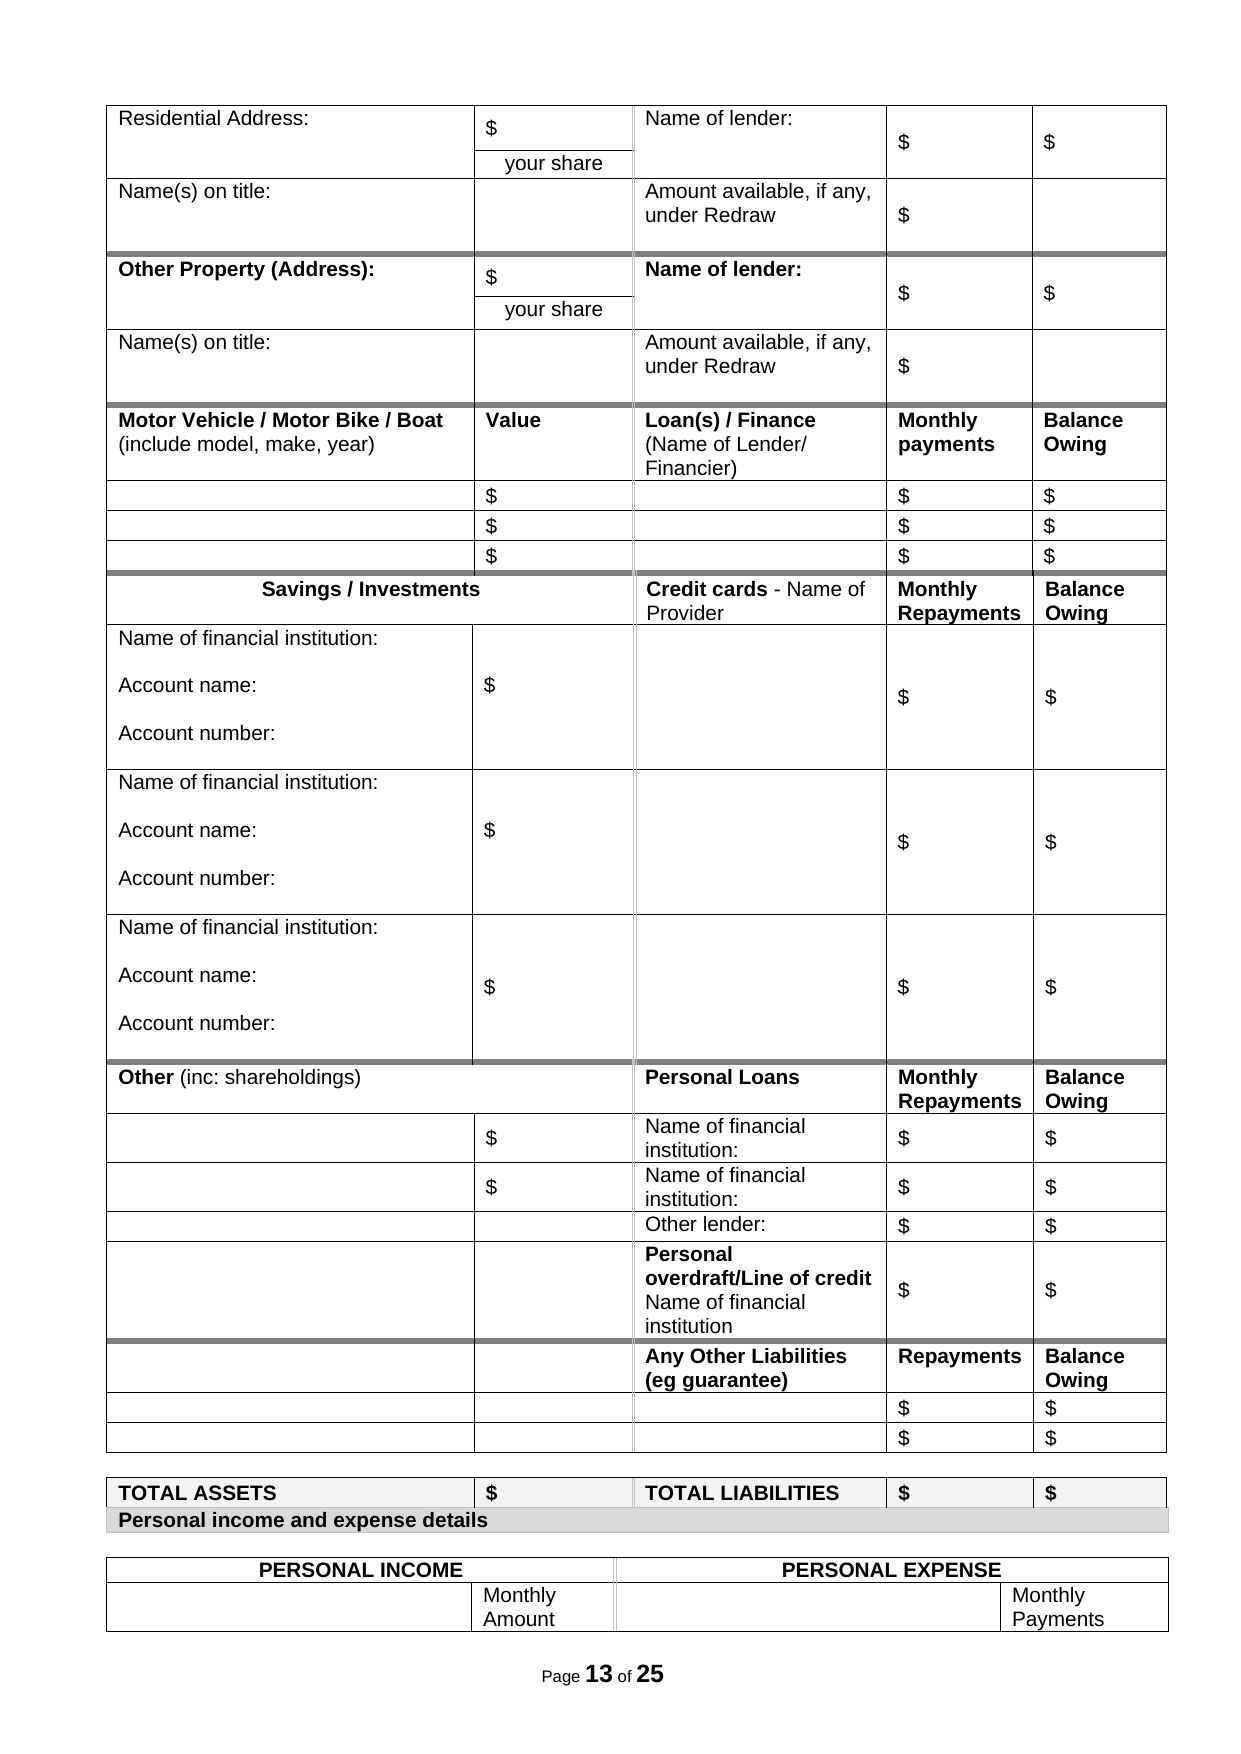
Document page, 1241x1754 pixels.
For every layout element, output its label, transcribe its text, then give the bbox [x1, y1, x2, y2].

table_cell Credit cards - Name of Provider [637, 576, 886, 624]
table_cell [1033, 330, 1166, 402]
table_cell $ [1033, 106, 1166, 178]
table_cell $ [1034, 915, 1166, 1059]
table_cell $ [887, 106, 1032, 178]
table_cell Amount available, if any, under Redraw [635, 330, 886, 402]
table_cell $ [887, 541, 1032, 570]
table_cell Value [475, 408, 632, 480]
table_cell Balance Owing [1034, 1344, 1166, 1392]
table_cell [475, 1423, 632, 1452]
table_cell Name of financial institution: Account name: Account number: [107, 625, 472, 769]
table_cell Any Other Liabilities (eg guarantee) [635, 1344, 886, 1392]
table_cell your share [475, 297, 632, 329]
table_cell $ [887, 257, 1032, 329]
table_cell $ [887, 179, 1032, 251]
table_cell $ [887, 511, 1032, 540]
table_cell Name of financial institution: Account name: Account number: [107, 770, 472, 914]
table_cell [107, 1163, 474, 1211]
table_cell Name of financial institution: Account name: Account number: [107, 915, 472, 1059]
table_cell [107, 1114, 474, 1162]
table_cell Name of financial institution: [635, 1163, 886, 1211]
table_cell Monthly Repayments [887, 576, 1033, 624]
table_header PERSONAL INCOME [107, 1558, 613, 1582]
table_cell $ [887, 770, 1033, 914]
table_cell Other (inc: shareholdings) [107, 1065, 632, 1113]
table_cell Other lender: [635, 1212, 886, 1241]
table_cell Monthly payments [887, 408, 1032, 480]
table_cell $ [887, 1393, 1033, 1422]
table_cell $ [475, 511, 632, 540]
table_cell [107, 1242, 474, 1338]
table_cell Name of lender: [635, 257, 886, 329]
table_cell $ [887, 915, 1033, 1059]
table_cell Balance Owing [1034, 576, 1166, 624]
table_cell $ [1033, 257, 1166, 329]
table_cell Repayments [887, 1344, 1033, 1392]
table_cell [475, 330, 632, 402]
table_cell $ [887, 625, 1033, 769]
table_cell Personal Loans [635, 1065, 886, 1113]
table_cell Name(s) on title: [107, 179, 474, 251]
table_header PERSONAL EXPENSE [617, 1558, 1168, 1582]
table_cell $ [475, 1163, 632, 1211]
table_cell $ [887, 1423, 1033, 1452]
table_cell [475, 1212, 632, 1241]
table_cell Name of financial institution: [635, 1114, 886, 1162]
table_cell [107, 1393, 474, 1422]
table_cell $ [475, 257, 632, 296]
table_cell [475, 1242, 632, 1338]
table_cell [635, 511, 886, 540]
table_header TOTAL ASSETS [107, 1478, 474, 1507]
table_cell your share [475, 151, 632, 178]
table_cell $ [887, 1212, 1033, 1241]
table_cell [635, 1393, 886, 1422]
table_cell $ [887, 330, 1032, 402]
table_cell [475, 1393, 632, 1422]
table_cell Name of lender: [635, 106, 886, 178]
table_cell $ [1033, 541, 1166, 570]
table_cell [107, 1212, 474, 1241]
table_cell $ [1033, 481, 1166, 510]
table_cell $ [1034, 1163, 1166, 1211]
table_cell Name(s) on title: [107, 330, 474, 402]
table_cell $ [1034, 625, 1166, 769]
table_cell [635, 541, 886, 570]
table_cell $ [475, 106, 632, 150]
table_cell [107, 511, 474, 540]
table_cell $ [1034, 1212, 1166, 1241]
table_cell [635, 481, 886, 510]
table_cell [107, 1344, 474, 1392]
table_cell [637, 770, 886, 914]
table_cell [475, 179, 632, 251]
table_cell [637, 625, 886, 769]
table_cell $ [1033, 511, 1166, 540]
table_cell Personal overdraft/Line of credit Name of financial institution [635, 1242, 886, 1338]
table_cell $ [475, 541, 632, 570]
table_cell [107, 1583, 471, 1631]
table_cell $ [473, 915, 633, 1059]
table_cell [107, 541, 474, 570]
table_cell [1033, 179, 1166, 251]
table_cell $ [887, 1114, 1033, 1162]
table_cell Other Property (Address): [107, 257, 474, 329]
table_cell Monthly Amount [472, 1583, 613, 1631]
table_cell $ [475, 1114, 632, 1162]
table_cell $ [1034, 1423, 1166, 1452]
table_cell Motor Vehicle / Motor Bike / Boat (include model, make, year) [107, 408, 474, 480]
table_header $ [887, 1478, 1033, 1507]
table_cell $ [887, 1242, 1033, 1338]
table_header $ [1034, 1478, 1166, 1507]
table_cell Personal income and expense details [107, 1508, 1168, 1532]
table_cell Residential Address: [107, 106, 474, 178]
table_cell $ [887, 481, 1032, 510]
table_cell [107, 1423, 474, 1452]
table_cell $ [1034, 1242, 1166, 1338]
table_cell $ [1034, 1393, 1166, 1422]
table_cell [617, 1583, 1000, 1631]
table_cell [475, 1344, 632, 1392]
table_cell Balance Owing [1034, 1065, 1166, 1113]
table_cell [635, 1423, 886, 1452]
table_cell $ [473, 770, 633, 914]
table_cell $ [887, 1163, 1033, 1211]
table_header TOTAL LIABILITIES [635, 1478, 886, 1507]
table_cell Monthly Repayments [887, 1065, 1033, 1113]
table_cell [637, 915, 886, 1059]
table_cell Balance Owing [1033, 408, 1166, 480]
table_cell Amount available, if any, under Redraw [635, 179, 886, 251]
table_cell Savings / Investments [107, 576, 633, 624]
table_header $ [475, 1478, 632, 1507]
table_cell Loan(s) / Finance (Name of Lender/ Financier) [635, 408, 886, 480]
table_cell $ [1034, 1114, 1166, 1162]
table_cell $ [473, 625, 633, 769]
table_cell [107, 481, 474, 510]
table_cell $ [1034, 770, 1166, 914]
table_cell $ [475, 481, 632, 510]
table_cell Monthly Payments [1001, 1583, 1168, 1631]
